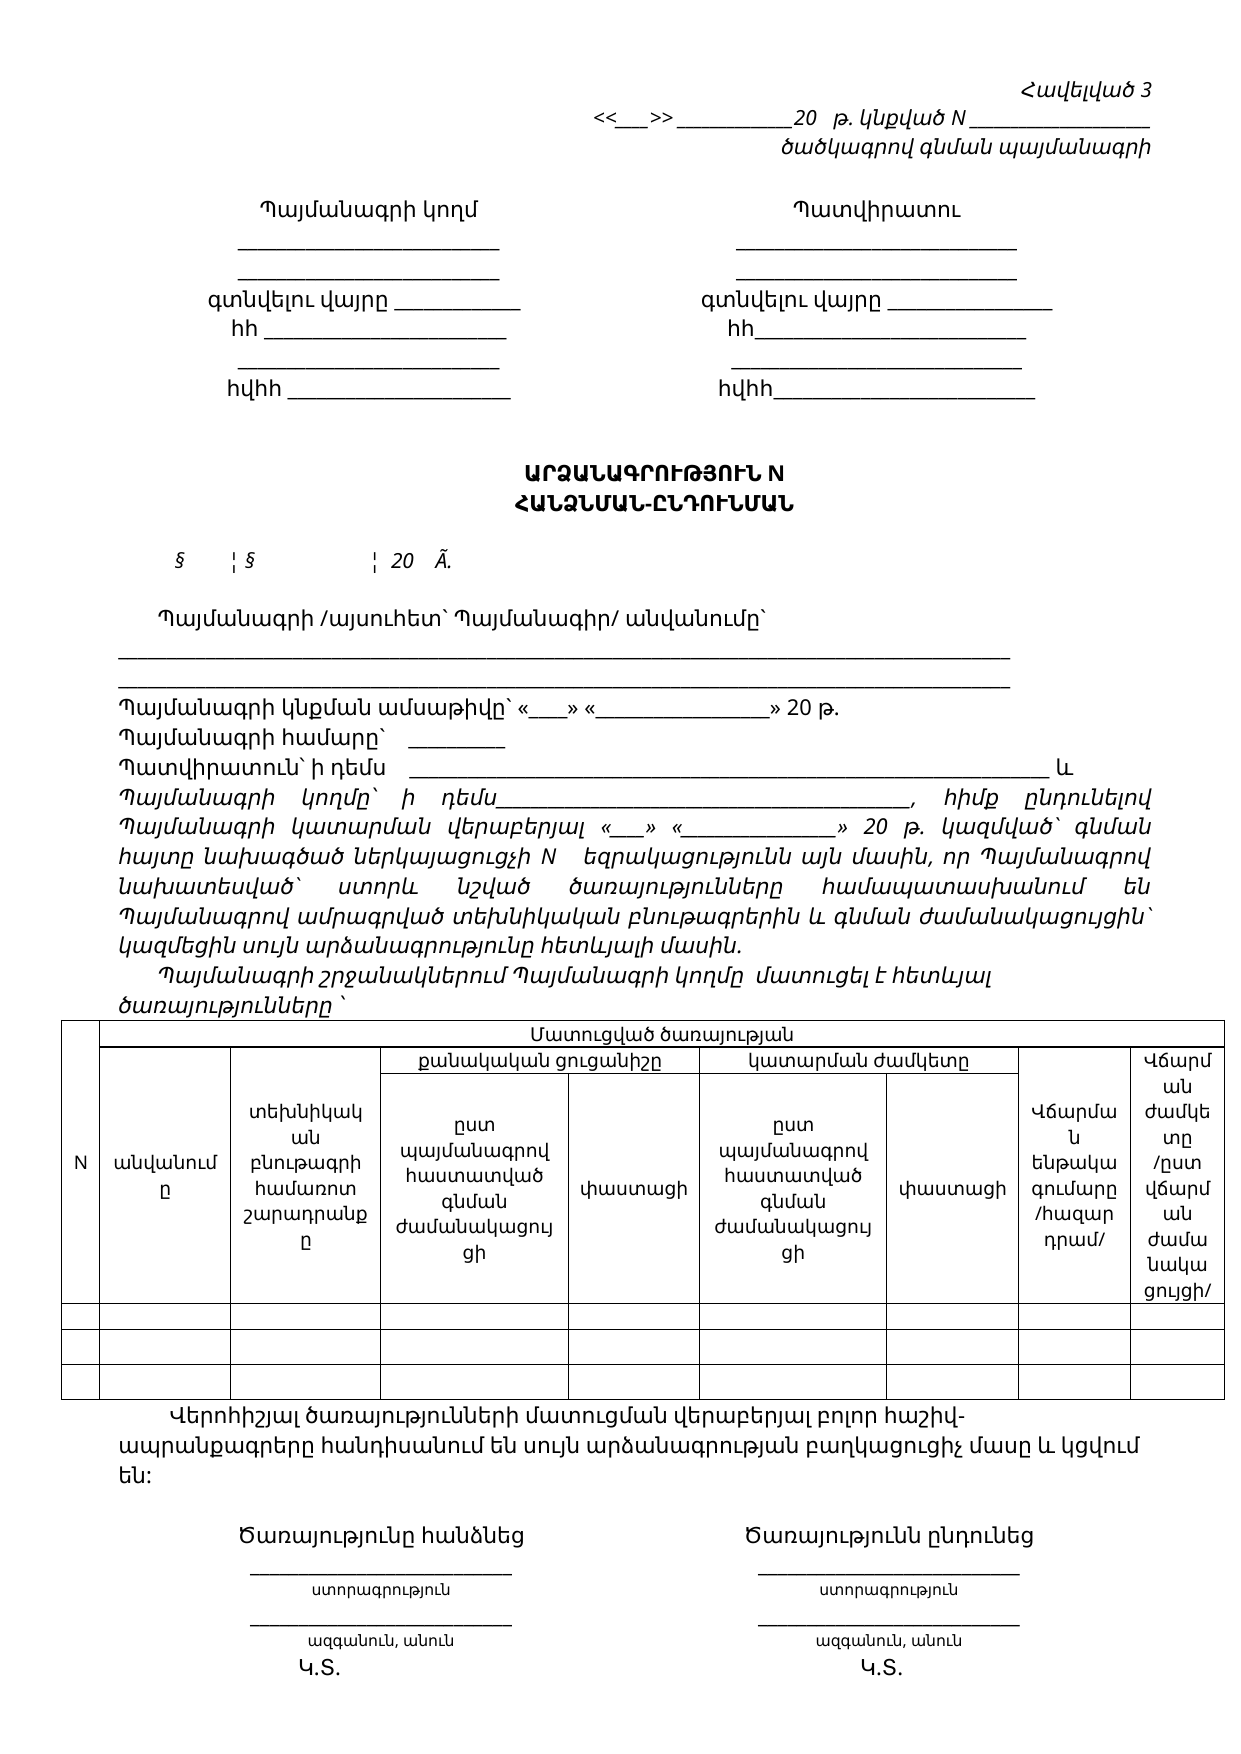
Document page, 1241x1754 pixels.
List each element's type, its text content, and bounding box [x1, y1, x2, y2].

table_header Պայմանագրի կողմ ___________________________ ___________________________ գտնվելու վայրը ______________ հհ _________________________ ___________________________ հվհհ _______________________ [127, 194, 610, 403]
table_cell Կ.Տ. [635, 1651, 1143, 1681]
table_cell [569, 1304, 699, 1329]
table_cell [887, 1304, 1018, 1329]
table_cell [62, 1304, 99, 1329]
text Պայմանագրի շրջանակներում Պայմանագրի կողմը մատուցել է հետևյալ ծառայությունները ՝ [118, 960, 1152, 1020]
text Պայմանագրի կողմը՝ ի դեմս________________________________________________, հիմք ընդունելով Պայմանագրի կատարման վերաբերյալ «____» «__________________» 20 թ. կազմված` գնման հայտը նախագծած ներկայացուցչի N եզրակացությունն այն մասին, որ Պայմանագրով նախատեսված` ստորև նշված ծառայությունները համապատասխանում են Պայմանագրով ամրագրված տեխնիկական բնութագրերին և գնման ժամանակացույցին` կազմեցին սույն արձանագրությունը հետևյալի մասին. [118, 781, 1152, 960]
text ____________________________________________________________________________________________ [118, 662, 1152, 692]
text Հավելված 3 [118, 75, 1152, 103]
text Պայմանագրի կնքման ամսաթիվը` «____» «__________________» 20 թ. [118, 692, 1152, 722]
table_header Մատուցված ծառայության [100, 1021, 1224, 1046]
table_header Պատվիրատու _____________________________ _____________________________ գտնվելու վայրը _________________ հհ____________________________ ______________________________ հվհհ___________________________ [610, 194, 1143, 403]
table_cell [62, 1330, 99, 1364]
text Վերոհիշյալ ծառայությունների մատուցման վերաբերյալ բոլոր հաշիվ-ապրանքագրերը հանդիսանում են սույն արձանագրության բաղկացուցիչ մասը և կցվում են: [118, 1400, 1152, 1490]
table_cell անվանումը [100, 1048, 230, 1303]
text ՀԱՆՁՆՄԱՆ-ԸՆԴՈՒՆՄԱՆ [118, 488, 1152, 517]
text Պայմանագրի համարը` __________ [118, 722, 1152, 752]
text Պատվիրատուն՝ ի դեմս __________________________________________________________________ և [118, 752, 1152, 781]
table_cell [100, 1365, 230, 1399]
table_cell [1019, 1304, 1130, 1329]
table_cell [100, 1330, 230, 1364]
table_cell [1131, 1365, 1224, 1399]
table_cell փաստացի [887, 1074, 1018, 1303]
text § ¦ § ¦ 20 Ã. [118, 546, 1152, 574]
table_header Ծառայությունն ընդունեց [635, 1520, 1143, 1549]
table_cell Կ.Տ. [127, 1651, 635, 1681]
text Պայմանագրի /այսուհետ` Պայմանագիր/ անվանումը` ____________________________________________________________________________________________ [118, 603, 1152, 662]
text ԱՐՁԱՆԱԳՐՈՒԹՅՈՒՆ N [118, 458, 1152, 488]
text ծածկագրով գնման պայմանագրի [118, 132, 1152, 160]
table_cell [231, 1330, 380, 1364]
table_cell [700, 1330, 886, 1364]
table_cell [62, 1365, 99, 1399]
table_cell ըստ պայմանագրով հաստատված գնման ժամանակացույցի [381, 1074, 568, 1303]
table_cell [1131, 1330, 1224, 1364]
table_cell քանակական ցուցանիշը [381, 1048, 699, 1073]
table_cell տեխնիկական բնութագրի համառոտ շարադրանքը [231, 1048, 380, 1303]
table_cell [231, 1304, 380, 1329]
table_cell [887, 1330, 1018, 1364]
table_cell ___________________________ ստորագրություն [127, 1549, 635, 1600]
table_cell [700, 1365, 886, 1399]
table_cell կատարման ժամկետը [700, 1048, 1018, 1073]
table_cell [381, 1365, 568, 1399]
table_cell [1131, 1304, 1224, 1329]
table_cell Վճարման ժամկետը /ըստ վճարման ժամանակացույցի/ [1131, 1048, 1224, 1303]
table_cell Վճարման ենթակա գումարը /հազար դրամ/ [1019, 1048, 1130, 1303]
table_cell [569, 1365, 699, 1399]
table_cell [887, 1365, 1018, 1399]
table_cell [381, 1330, 568, 1364]
table_cell [569, 1330, 699, 1364]
table_cell [100, 1304, 230, 1329]
table_cell [1019, 1330, 1130, 1364]
table_header Ծառայությունը հանձնեց [127, 1520, 635, 1549]
table_header N [62, 1021, 99, 1303]
table_cell ___________________________ ազգանուն, անուն [127, 1600, 635, 1651]
table_cell ___________________________ ստորագրություն [635, 1549, 1143, 1600]
table_cell ըստ պայմանագրով հաստատված գնման ժամանակացույցի [700, 1074, 886, 1303]
table_cell [1019, 1365, 1130, 1399]
table_cell ___________________________ ազգանուն, անուն [635, 1600, 1143, 1651]
table_cell [231, 1365, 380, 1399]
table_cell [381, 1304, 568, 1329]
text <<____>> ______________20 թ. կնքված N ______________________ [118, 103, 1152, 132]
table_cell [700, 1304, 886, 1329]
table_cell փաստացի [569, 1074, 699, 1303]
